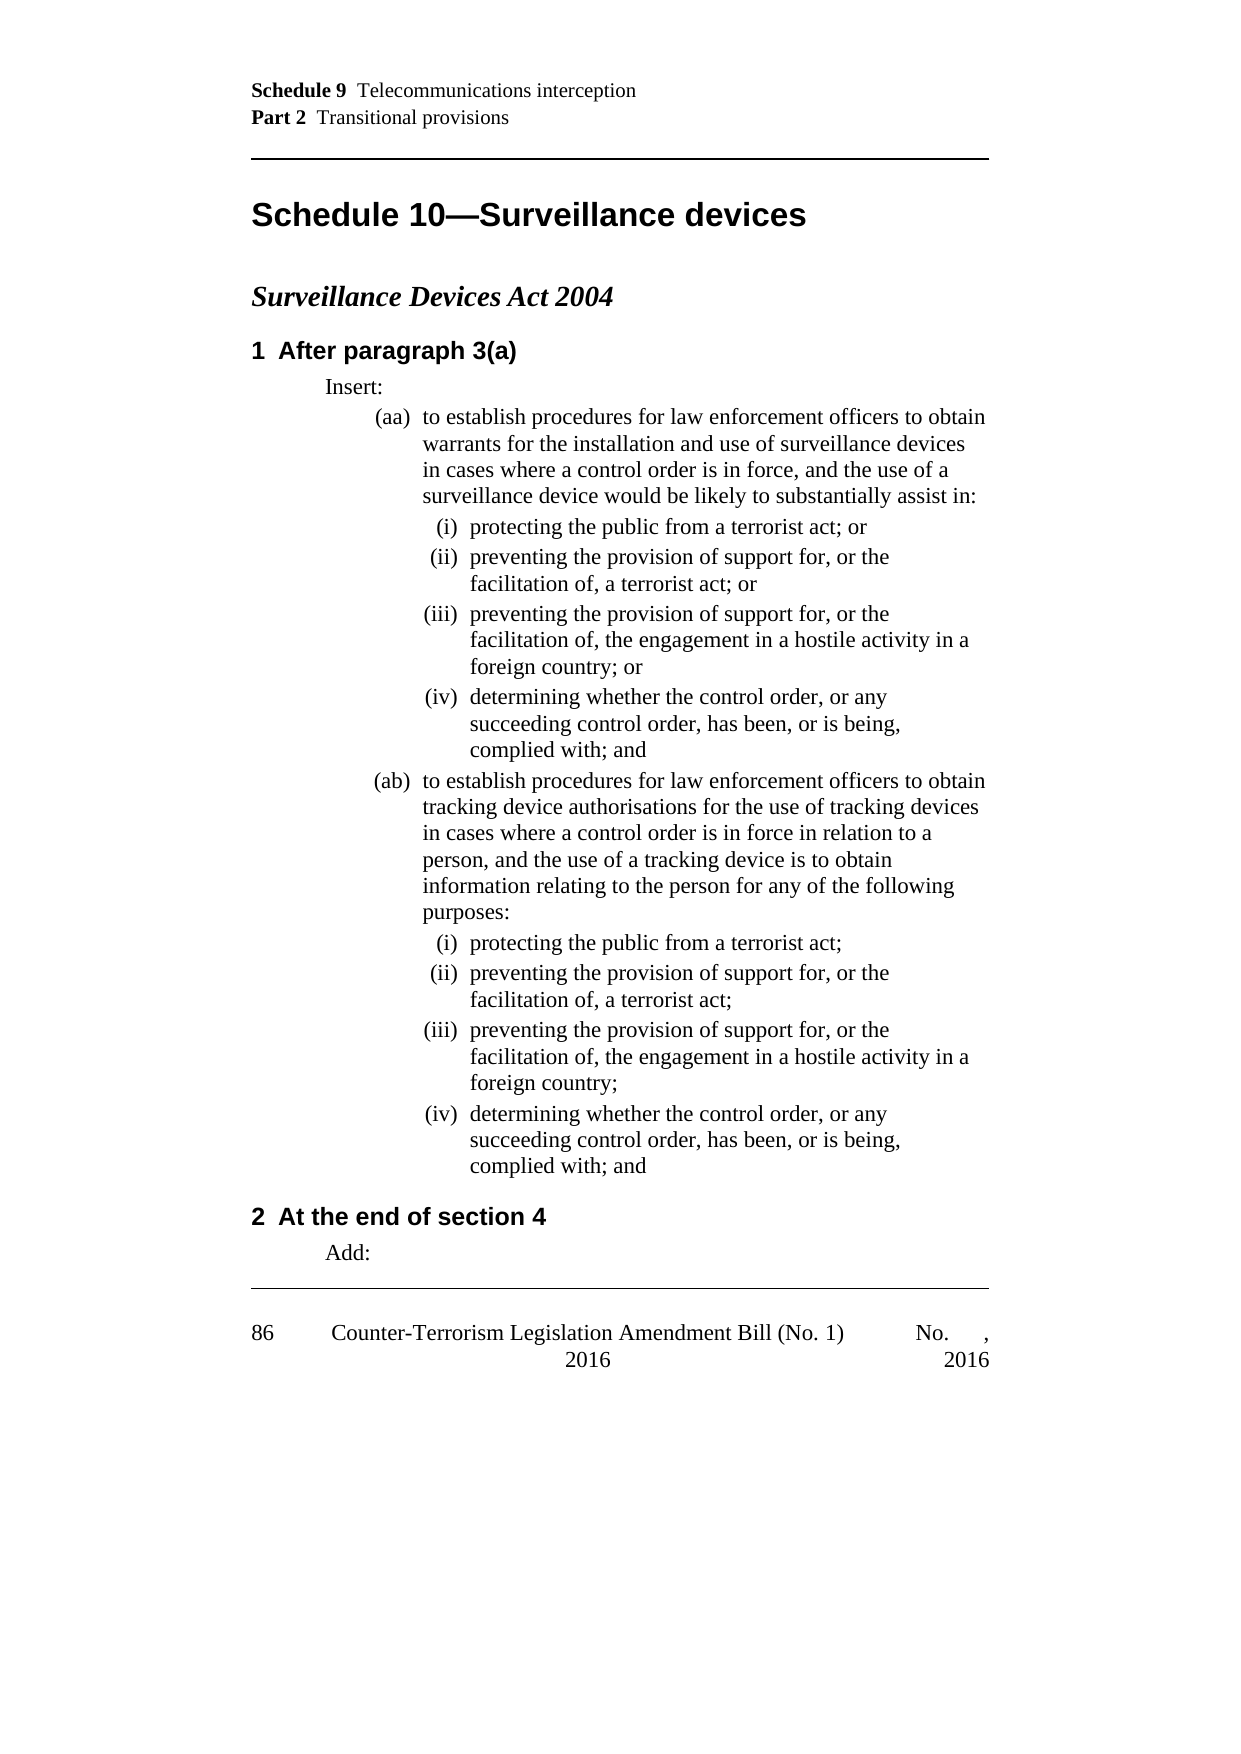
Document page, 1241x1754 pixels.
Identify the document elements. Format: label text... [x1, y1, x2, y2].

text (i) protecting the public from a terrorist act; [251, 929, 989, 955]
text (ii) preventing the provision of support for, or the facilitation of, a terrorist act; or [251, 543, 989, 596]
text (iii) preventing the provision of support for, or the facilitation of, the engagement in a hostile activity in a foreign country; or [251, 600, 989, 679]
text (ab) to establish procedures for law enforcement officers to obtain tracking device authorisations for the use of tracking devices in cases where a control order is in force in relation to a person, and the use of a tracking device is to obtain information relating to the person for any of the following purposes: [251, 767, 989, 925]
text 2 At the end of section 4 [251, 1202, 989, 1230]
text (ii) preventing the provision of support for, or the facilitation of, a terrorist act; [251, 959, 989, 1012]
text Insert: [325, 373, 989, 399]
text Surveillance Devices Act 2004 [251, 279, 989, 313]
text (aa) to establish procedures for law enforcement officers to obtain warrants for the installation and use of surveillance devices in cases where a control order is in force, and the use of a surveillance device would be likely to substantially assist in: [251, 403, 989, 509]
text (iii) preventing the provision of support for, or the facilitation of, the engagement in a hostile activity in a foreign country; [251, 1016, 989, 1095]
text 1 After paragraph 3(a) [251, 336, 989, 364]
text Schedule 10—Surveillance devices [251, 195, 989, 233]
text (i) protecting the public from a terrorist act; or [251, 513, 989, 539]
text (iv) determining whether the control order, or any succeeding control order, has been, or is being, complied with; and [251, 1099, 989, 1179]
text (iv) determining whether the control order, or any succeeding control order, has been, or is being, complied with; and [251, 683, 989, 762]
text Add: [325, 1239, 989, 1265]
